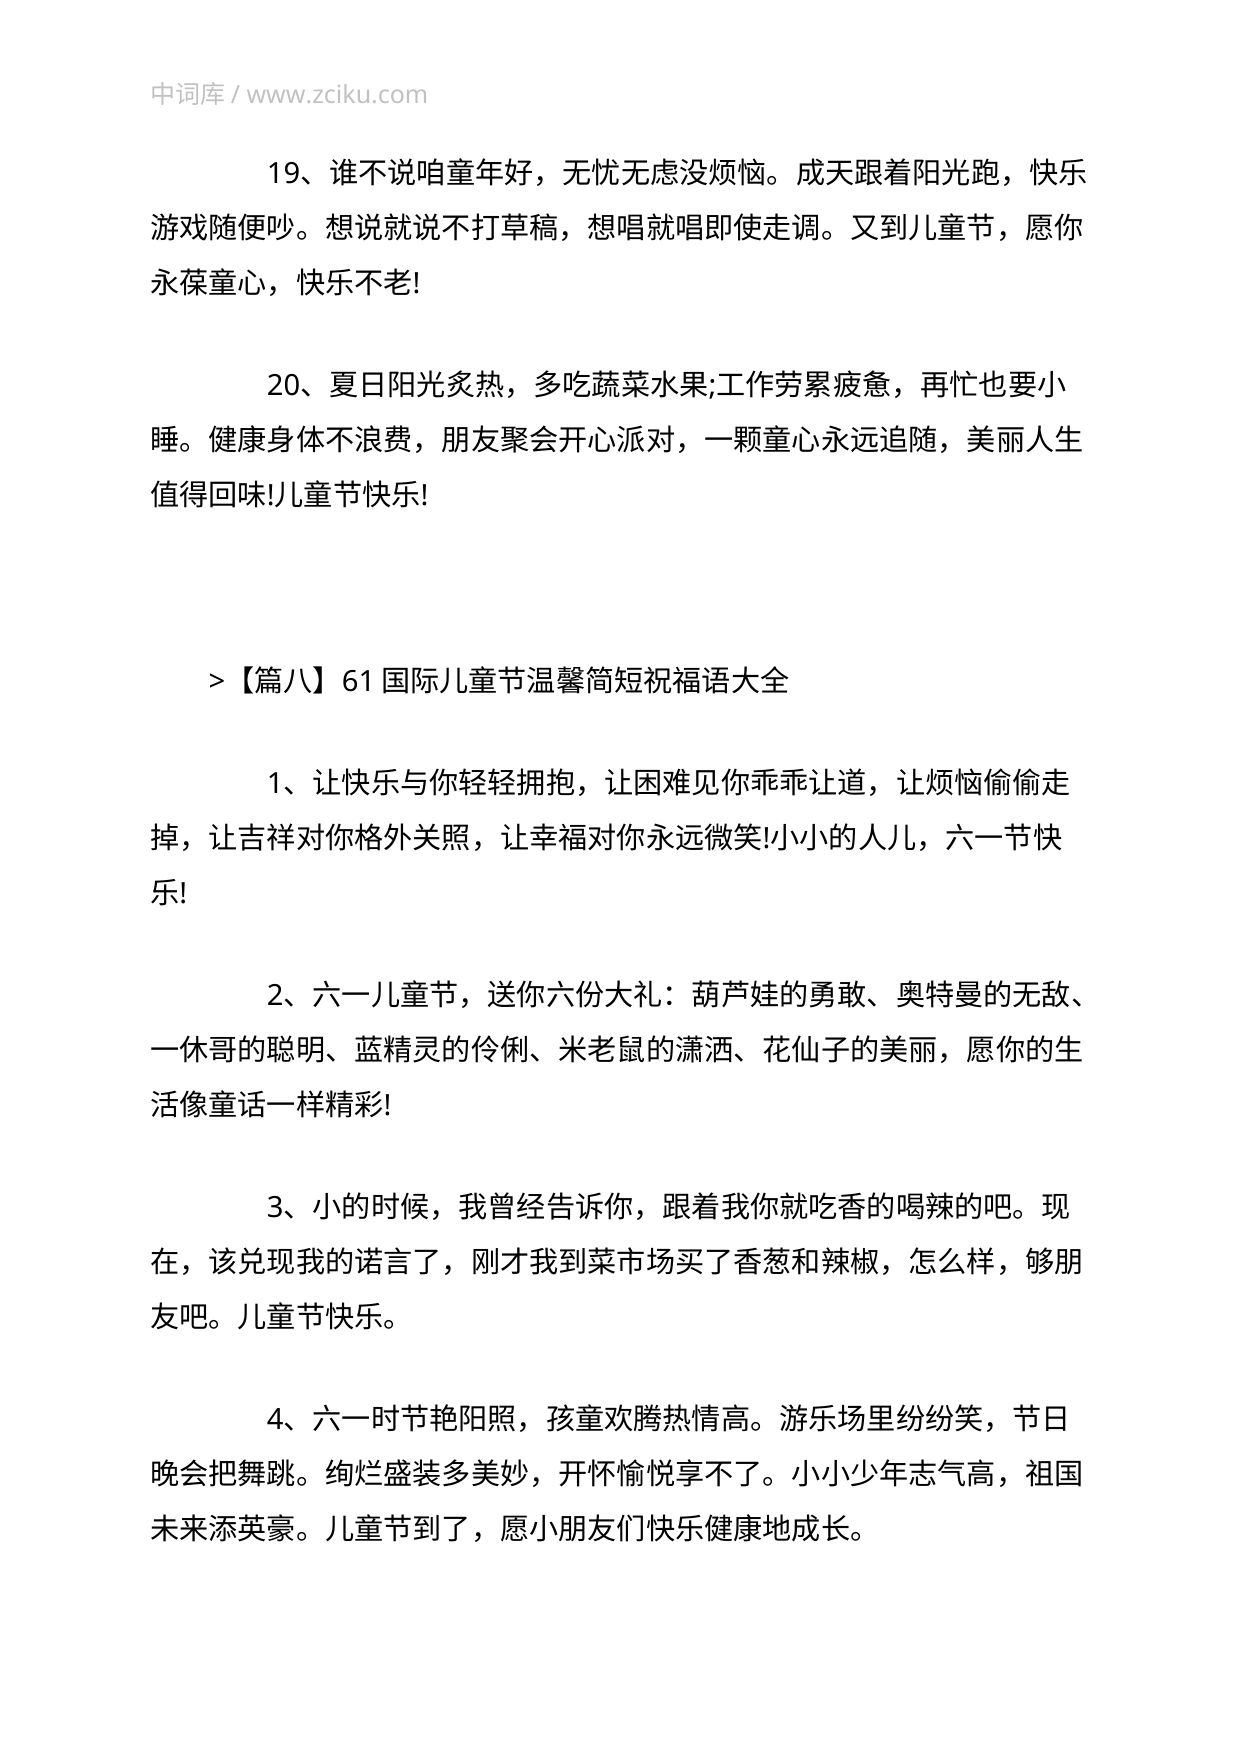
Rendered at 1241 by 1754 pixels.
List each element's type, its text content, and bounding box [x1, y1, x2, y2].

text 3、小的时候，我曾经告诉你，跟着我你就吃香的喝辣的吧。现在，该兑现我的诺言了，刚才我到菜市场买了香葱和辣椒，怎么样，够朋友吧。儿童节快乐。 [150, 1184, 1090, 1336]
text 1、让快乐与你轻轻拥抱，让困难见你乖乖让道，让烦恼偷偷走掉，让吉祥对你格外关照，让幸福对你永远微笑!小小的人儿，六一节快乐! [150, 760, 1090, 912]
text 20、夏日阳光炙热，多吃蔬菜水果;工作劳累疲惫，再忙也要小睡。健康身体不浪费，朋友聚会开心派对，一颗童心永远追随，美丽人生值得回味!儿童节快乐! [150, 362, 1090, 514]
text 2、六一儿童节，送你六份大礼：葫芦娃的勇敢、奥特曼的无敌、一休哥的聪明、蓝精灵的伶俐、米老鼠的潇洒、花仙子的美丽，愿你的生活像童话一样精彩! [150, 972, 1090, 1124]
text 19、谁不说咱童年好，无忧无虑没烦恼。成天跟着阳光跑，快乐游戏随便吵。想说就说不打草稿，想唱就唱即使走调。又到儿童节，愿你永葆童心，快乐不老! [150, 150, 1090, 302]
text 4、六一时节艳阳照，孩童欢腾热情高。游乐场里纷纷笑，节日晚会把舞跳。绚烂盛装多美妙，开怀愉悦享不了。小小少年志气高，祖国未来添英豪。儿童节到了，愿小朋友们快乐健康地成长。 [150, 1395, 1090, 1548]
text >【篇八】61国际儿童节温馨简短祝福语大全 [150, 658, 1090, 700]
